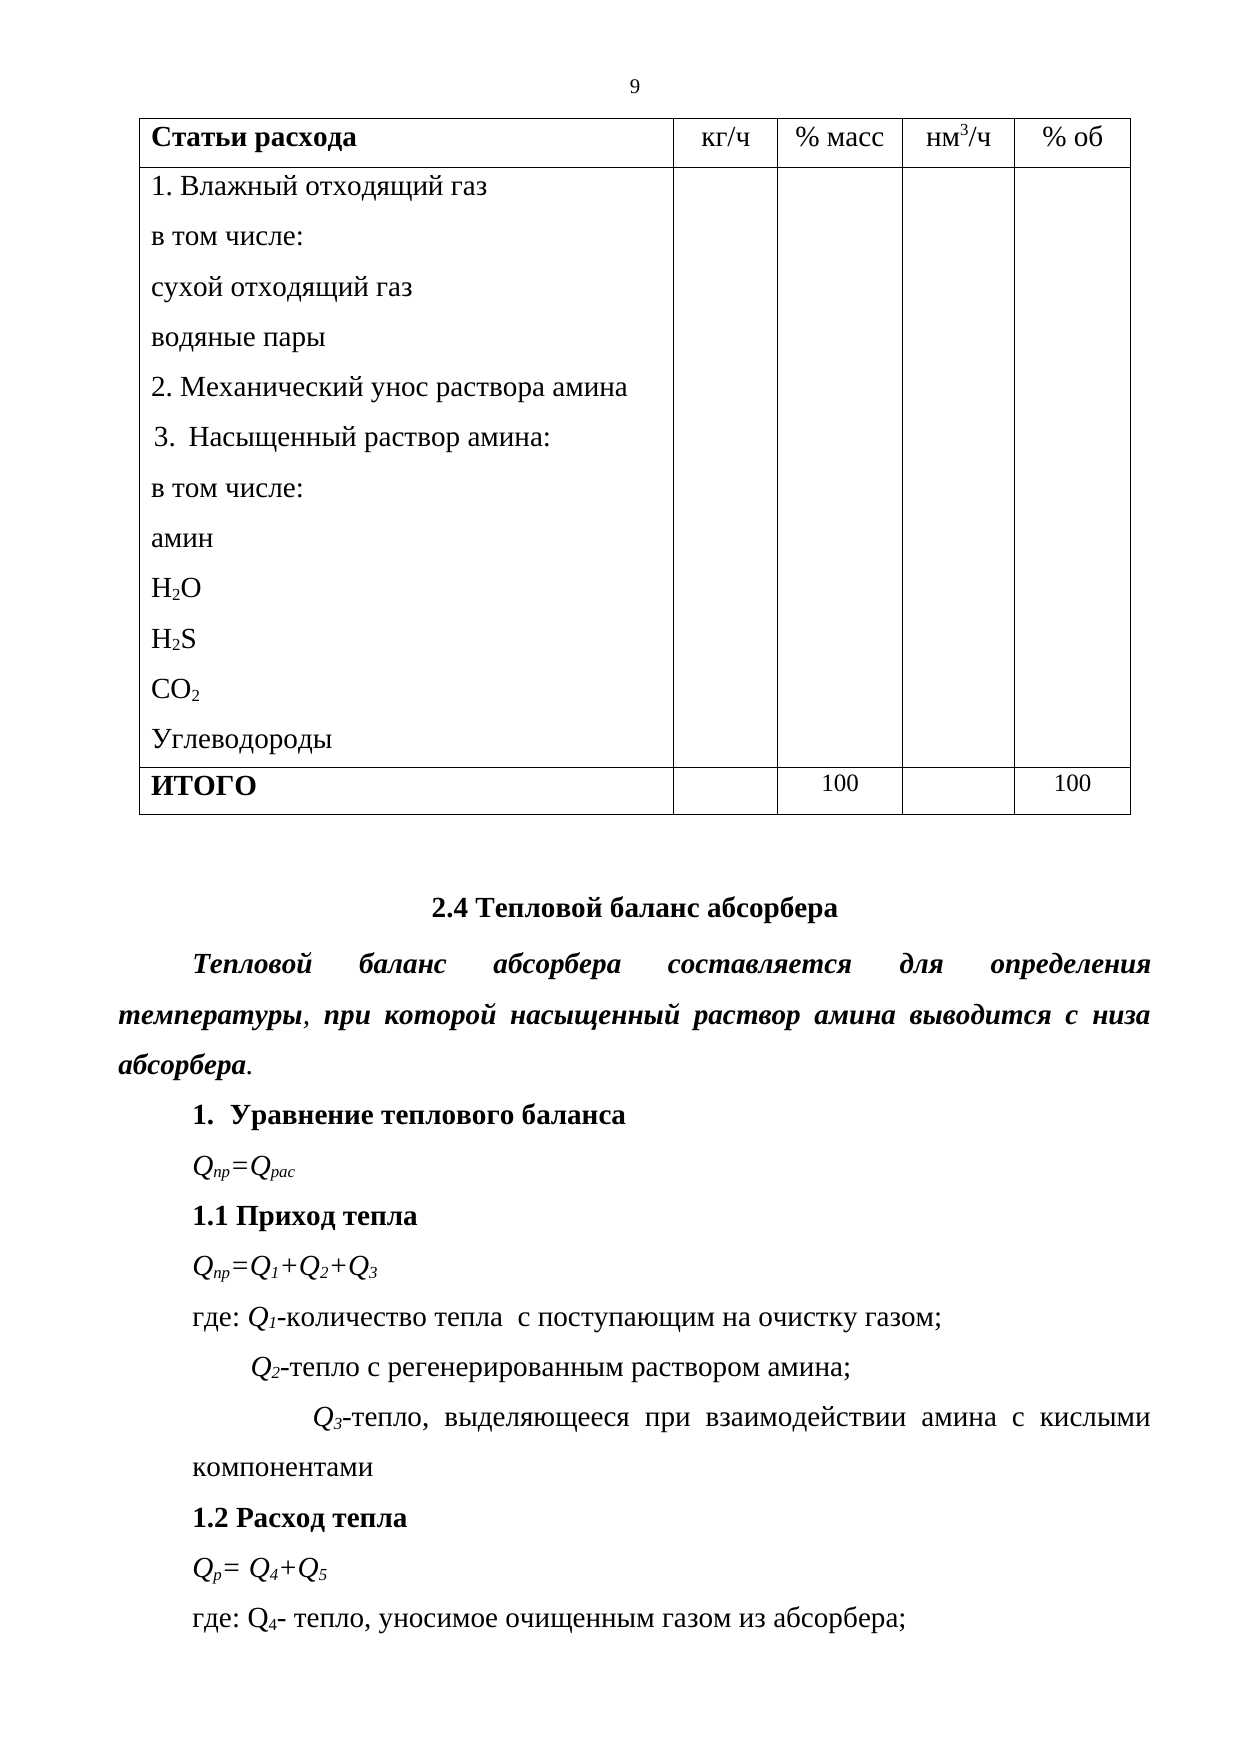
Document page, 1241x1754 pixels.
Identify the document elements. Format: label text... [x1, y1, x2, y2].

text Тепловой баланс абсорбера составляется для определения температуры, при которой насыщенный раствор амина выводится с низа абсорбера. [118, 946, 1152, 1081]
text 1.1 Приход тепла [192, 1198, 1152, 1232]
table_cell 100 [1015, 768, 1130, 813]
table_cell [778, 168, 902, 767]
subtitle 2.4 Тепловой баланс абсорбера [118, 890, 1152, 923]
table_cell Статьи расхода [140, 119, 673, 167]
table_cell [903, 768, 1014, 813]
table_cell нм3/ч [903, 119, 1014, 167]
table_cell кг/ч [674, 119, 777, 167]
list Уравнение теплового баланса [192, 1097, 1152, 1131]
text Q2-тепло с регенерированным раствором амина; [192, 1349, 1152, 1382]
table_cell 100 [778, 768, 902, 813]
table_cell [674, 168, 777, 767]
text где: Q4- тепло, уносимое очищенным газом из абсорбера; [192, 1601, 1152, 1634]
table_cell [903, 168, 1014, 767]
text Qпр=Qрас [192, 1148, 1152, 1181]
text где: Q1-количество тепла с поступающим на очистку газом; [192, 1299, 1152, 1332]
table_cell % масс [778, 119, 902, 167]
table_cell [674, 768, 777, 813]
table_cell [1015, 168, 1130, 767]
table_cell ИТОГО [140, 768, 673, 813]
table_cell % об [1015, 119, 1130, 167]
table_cell 1. Влажный отходящий газ в том числе: сухой отходящий газ водяные пары 2. Механический унос раствора амина Насыщенный раствор амина: в том числе: амин Н2О Н2S СО2 Углеводороды [140, 168, 673, 767]
text Q3-тепло, выделяющееся при взаимодействии амина с кислыми компонентами [192, 1399, 1152, 1483]
text Qпр=Q1+Q2+Q3 [192, 1248, 1152, 1282]
text Qр= Q4+Q5 [192, 1550, 1152, 1584]
text 1.2 Расход тепла [192, 1500, 1152, 1533]
